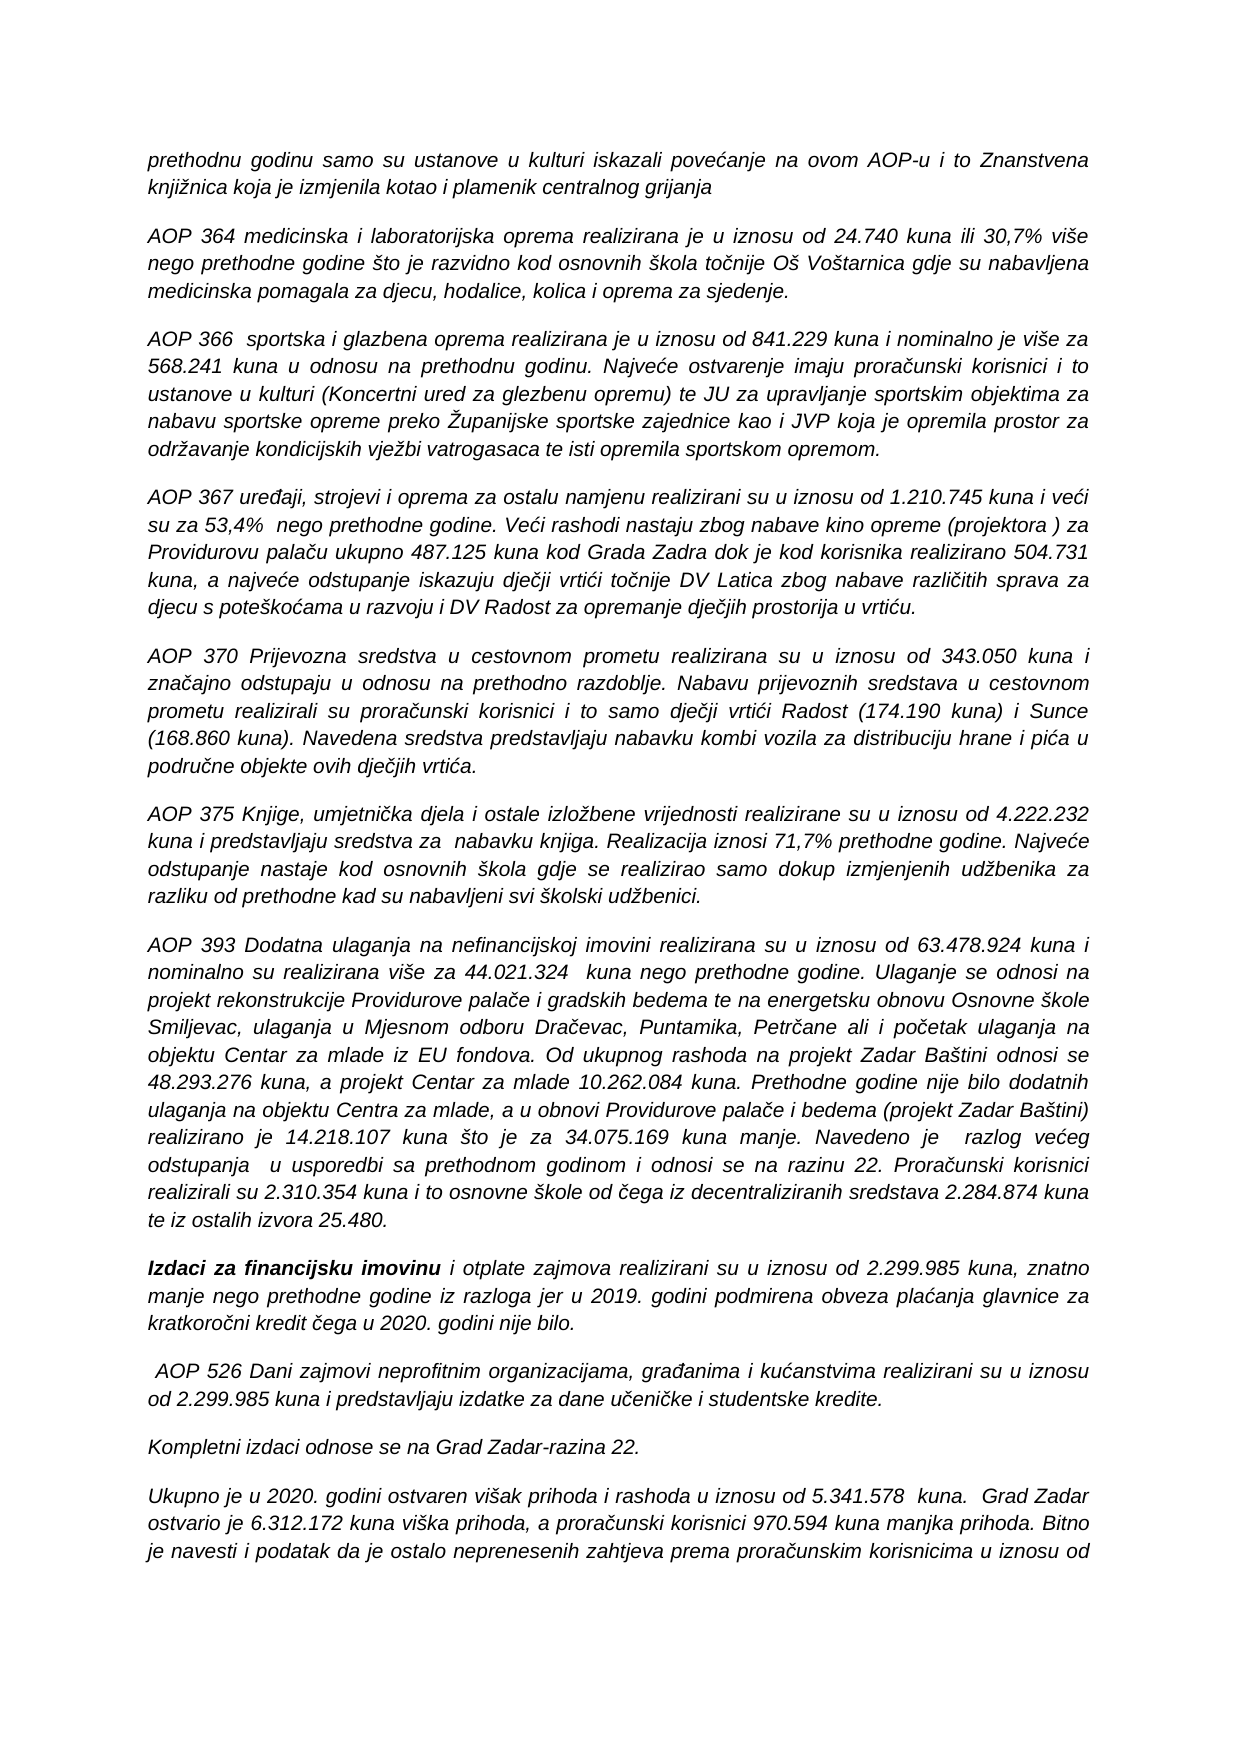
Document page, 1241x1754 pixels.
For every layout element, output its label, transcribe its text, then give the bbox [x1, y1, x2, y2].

text AOP 375 Knjige, umjetnička djela i ostale izložbene vrijednosti realizirane su u iznosu od 4.222.232 kuna i predstavljaju sredstva za nabavku knjiga. Realizacija iznosi 71,7% prethodne godine. Najveće odstupanje nastaje kod osnovnih škola gdje se realizirao samo dokup izmjenjenih udžbenika za razliku od prethodne kad su nabavljeni svi školski udžbenici. [148, 802, 1093, 908]
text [148, 1483, 1093, 1562]
text Kompletni izdaci odnose se na Grad Zadar-razina 22. [148, 1435, 1093, 1459]
text AOP 370 Prijevozna sredstva u cestovnom prometu realizirana su u iznosu od 343.050 kuna i značajno odstupaju u odnosu na prethodno razdoblje. Nabavu prijevoznih sredstava u cestovnom prometu realizirali su proračunski korisnici i to samo dječji vrtići Radost (174.190 kuna) i Sunce (168.860 kuna). Navedena sredstva predstavljaju nabavku kombi vozila za distribuciju hrane i pića u područne objekte ovih dječjih vrtića. [148, 643, 1093, 777]
text AOP 364 medicinska i laboratorijska oprema realizirana je u iznosu od 24.740 kuna ili 30,7% više nego prethodne godine što je razvidno kod osnovnih škola točnije Oš Voštarnica gdje su nabavljena medicinska pomagala za djecu, hodalice, kolica i oprema za sjedenje. [148, 223, 1093, 302]
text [148, 148, 1093, 199]
text AOP 393 Dodatna ulaganja na nefinancijskoj imovini realizirana su u iznosu od 63.478.924 kuna i nominalno su realizirana više za 44.021.324 kuna nego prethodne godine. Ulaganje se odnosi na projekt rekonstrukcije Providurove palače i gradskih bedema te na energetsku obnovu Osnovne škole Smiljevac, ulaganja u Mjesnom odboru Dračevac, Puntamika, Petrčane ali i početak ulaganja na objektu Centar za mlade iz EU fondova. Od ukupnog rashoda na projekt Zadar Baštini odnosi se 48.293.276 kuna, a projekt Centar za mlade 10.262.084 kuna. Prethodne godine nije bilo dodatnih ulaganja na objektu Centra za mlade, a u obnovi Providurove palače i bedema (projekt Zadar Baštini) realizirano je 14.218.107 kuna što je za 34.075.169 kuna manje. Navedeno je razlog većeg odstupanja u usporedbi sa prethodnom godinom i odnosi se na razinu 22. Proračunski korisnici realizirali su 2.310.354 kuna i to osnovne škole od čega iz decentraliziranih sredstava 2.284.874 kuna te iz ostalih izvora 25.480. [148, 933, 1093, 1232]
text AOP 366 sportska i glazbena oprema realizirana je u iznosu od 841.229 kuna i nominalno je više za 568.241 kuna u odnosu na prethodnu godinu. Najveće ostvarenje imaju proračunski korisnici i to ustanove u kulturi (Koncertni ured za glezbenu opremu) te JU za upravljanje sportskim objektima za nabavu sportske opreme preko Županijske sportske zajednice kao i JVP koja je opremila prostor za održavanje kondicijskih vježbi vatrogasaca te isti opremila sportskom opremom. [148, 327, 1093, 461]
text AOP 367 uređaji, strojevi i oprema za ostalu namjenu realizirani su u iznosu od 1.210.745 kuna i veći su za 53,4% nego prethodne godine. Veći rashodi nastaju zbog nabave kino opreme (projektora ) za Providurovu palaču ukupno 487.125 kuna kod Grada Zadra dok je kod korisnika realizirano 504.731 kuna, a najveće odstupanje iskazuju dječji vrtići točnije DV Latica zbog nabave različitih sprava za djecu s poteškoćama u razvoju i DV Radost za opremanje dječjih prostorija u vrtiću. [148, 485, 1093, 619]
text Izdaci za financijsku imovinu i otplate zajmova realizirani su u iznosu od 2.299.985 kuna, znatno manje nego prethodne godine iz razloga jer u 2019. godini podmirena obveza plaćanja glavnice za kratkoročni kredit čega u 2020. godini nije bilo. [148, 1256, 1093, 1335]
text AOP 526 Dani zajmovi neprofitnim organizacijama, građanima i kućanstvima realizirani su u iznosu od 2.299.985 kuna i predstavljaju izdatke za dane učeničke i studentske kredite. [148, 1359, 1093, 1411]
